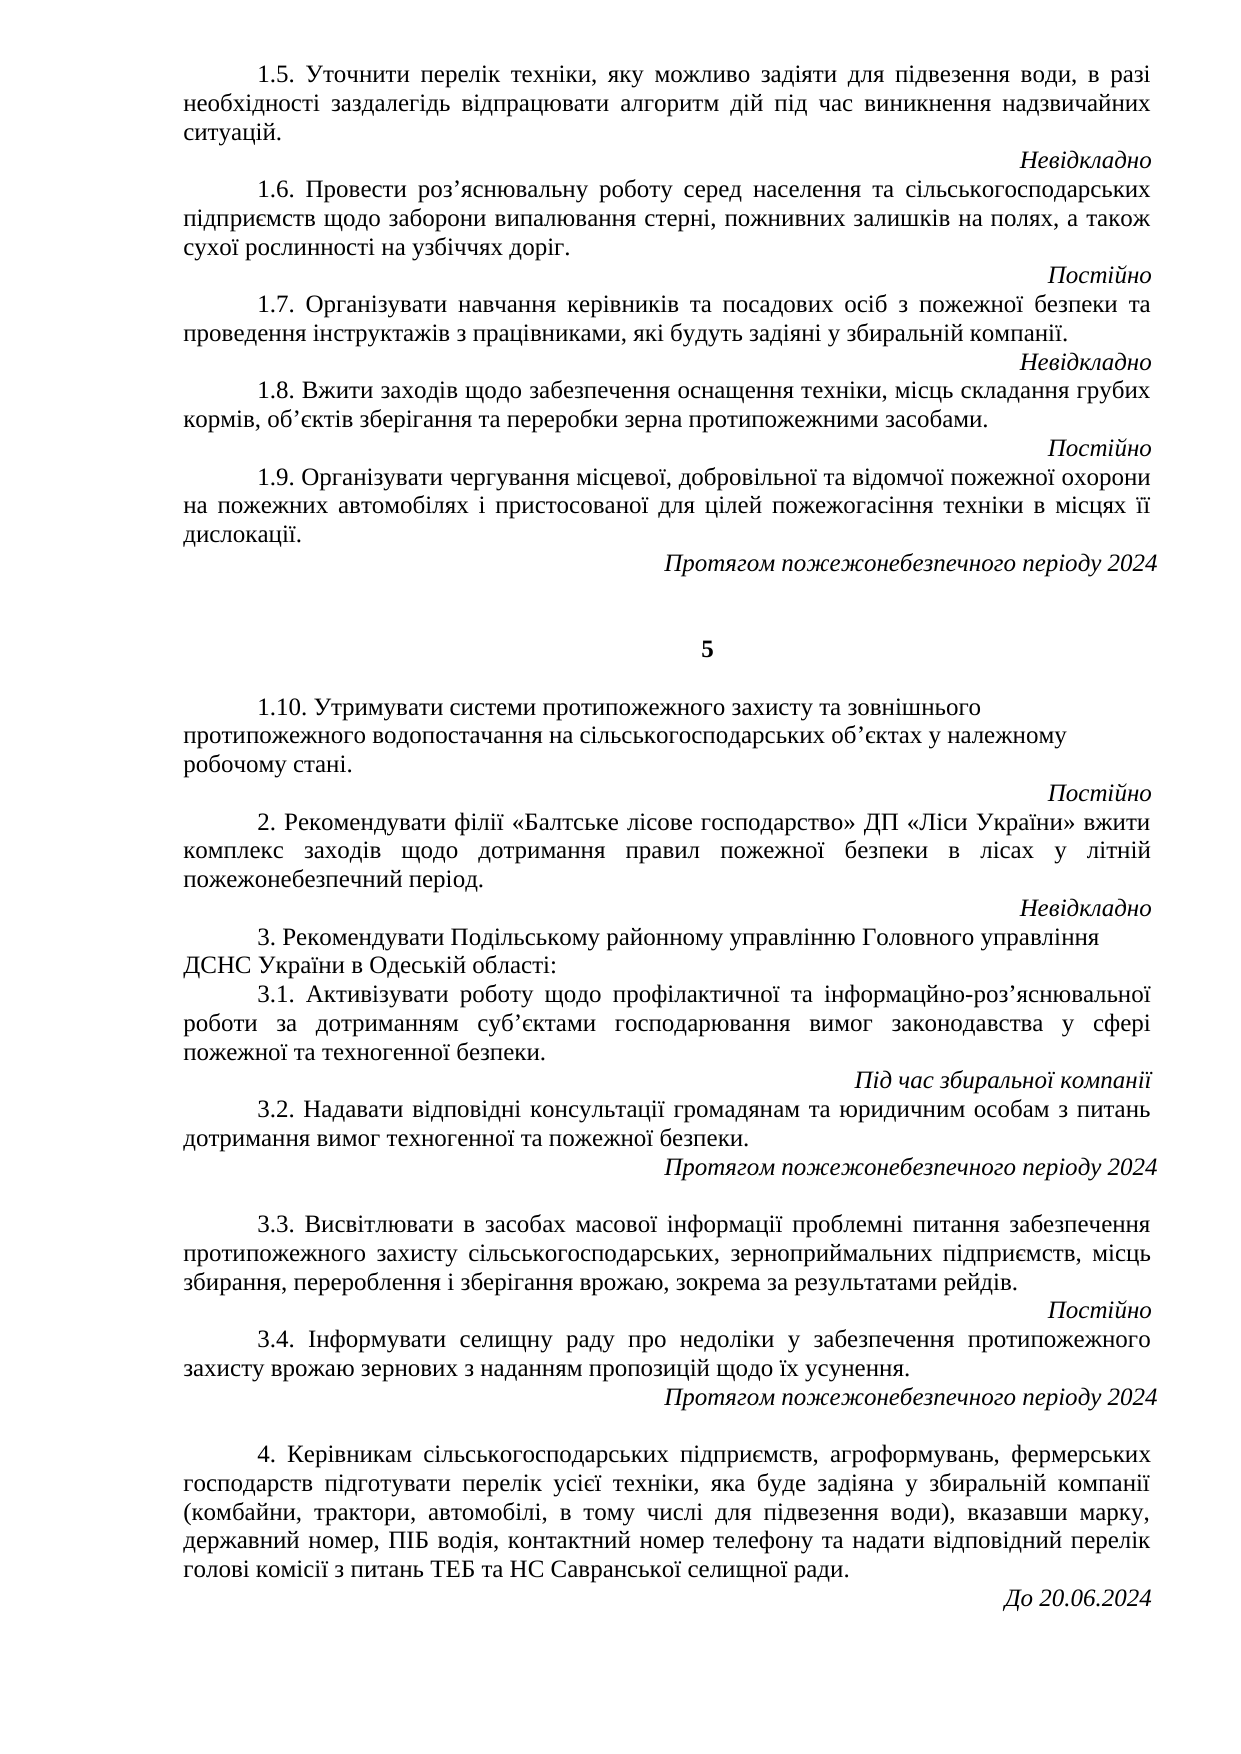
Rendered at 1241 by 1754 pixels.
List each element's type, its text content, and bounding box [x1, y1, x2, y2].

text Невідкладно [183, 347, 1152, 375]
text 1.7. Організувати навчання керівників та посадових осіб з пожежної безпеки та проведення інструктажів з працівниками, які будуть задіяні у збиральній компанії. [183, 289, 1152, 347]
text Постійно [183, 1295, 1152, 1324]
text Невідкладно [183, 893, 1152, 922]
text 5 [183, 634, 1158, 663]
text 1.6. Провести роз’яснювальну роботу серед населення та сільськогосподарських підприємств щодо заборони випалювання стерні, пожнивних залишків на полях, а також сухої рослинності на узбіччях доріг. [183, 174, 1152, 260]
text Під час збиральної компанії [183, 1065, 1152, 1094]
text Постійно [183, 260, 1152, 289]
text Протягом пожежонебезпечного періоду 2024 [183, 1152, 1158, 1180]
text Невідкладно [183, 145, 1152, 174]
text Протягом пожежонебезпечного періоду 2024 [183, 548, 1158, 577]
text 3. Рекомендувати Подільському районному управлінню Головного управління ДСНС України в Одеській області: [183, 922, 1152, 979]
text Постійно [183, 433, 1152, 462]
text 1.8. Вжити заходів щодо забезпечення оснащення техніки, місць складання грубих кормів, об’єктів зберігання та переробки зерна протипожежними засобами. [183, 375, 1152, 433]
text 3.4. Інформувати селищну раду про недоліки у забезпечення протипожежного захисту врожаю зернових з наданням пропозицій щодо їх усунення. [183, 1324, 1152, 1382]
text 4. Керівникам сільськогосподарських підприємств, агроформувань, фермерських господарств підготувати перелік усієї техніки, яка буде задіяна у збиральній компанії (комбайни, трактори, автомобілі, в тому числі для підвезення води), вказавши марку, державний номер, ПІБ водія, контактний номер телефону та надати відповідний перелік голові комісії з питань ТЕБ та НС Савранської селищної ради. [183, 1439, 1152, 1583]
text 1.10. Утримувати системи протипожежного захисту та зовнішнього протипожежного водопостачання на сільськогосподарських об’єктах у належному робочому стані. [183, 692, 1158, 778]
text 3.1. Активізувати роботу щодо профілактичної та інформацйно-роз’яснювальної роботи за дотриманням суб’єктами господарювання вимог законодавства у сфері пожежної та техногенної безпеки. [183, 979, 1152, 1065]
text Постійно [183, 778, 1152, 807]
text 1.9. Організувати чергування місцевої, добровільної та відомчої пожежної охорони на пожежних автомобілях і пристосованої для цілей пожежогасіння техніки в місцях її дислокації. [183, 462, 1152, 548]
text 3.2. Надавати відповідні консультації громадянам та юридичним особам з питань дотримання вимог техногенної та пожежної безпеки. [183, 1094, 1152, 1152]
text 2. Рекомендувати філії «Балтське лісове господарство» ДП «Ліси України» вжити комплекс заходів щодо дотримання правил пожежної безпеки в лісах у літній пожежонебезпечний період. [183, 807, 1152, 893]
text 3.3. Висвітлювати в засобах масової інформації проблемні питання забезпечення протипожежного захисту сільськогосподарських, зерноприймальних підприємств, місць збирання, перероблення і зберігання врожаю, зокрема за результатами рейдів. [183, 1209, 1152, 1295]
text До 20.06.2024 [183, 1583, 1152, 1612]
text Протягом пожежонебезпечного періоду 2024 [183, 1382, 1158, 1410]
text 1.5. Уточнити перелік техніки, яку можливо задіяти для підвезення води, в разі необхідності заздалегідь відпрацювати алгоритм дій під час виникнення надзвичайних ситуацій. [183, 59, 1152, 145]
